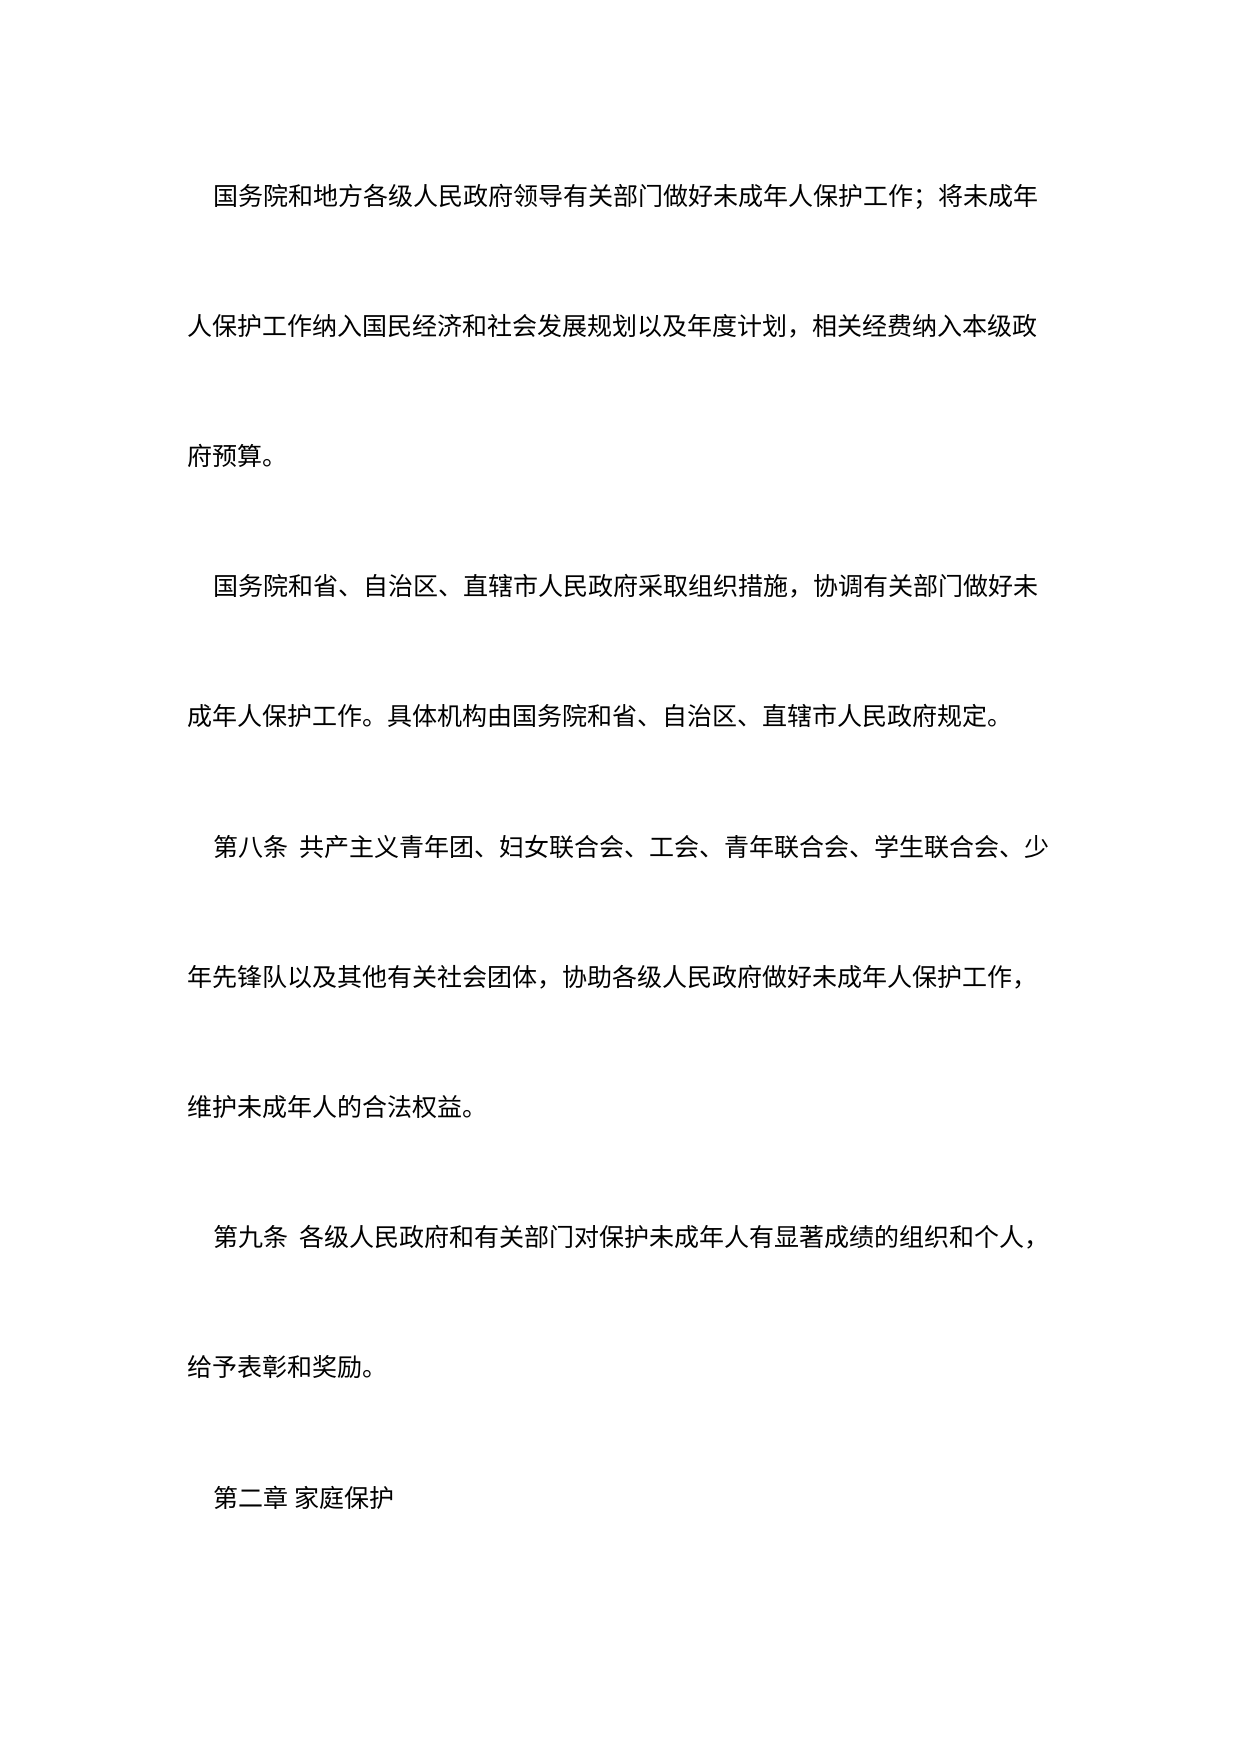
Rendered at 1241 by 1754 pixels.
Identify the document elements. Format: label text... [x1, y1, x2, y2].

text 国务院和地方各级人民政府领导有关部门做好未成年人保护工作；将未成年人保护工作纳入国民经济和社会发展规划以及年度计划，相关经费纳入本级政府预算。 [187, 162, 1053, 487]
text 国务院和省、自治区、直辖市人民政府采取组织措施，协调有关部门做好未成年人保护工作。具体机构由国务院和省、自治区、直辖市人民政府规定。 [187, 552, 1053, 747]
text 第九条 各级人民政府和有关部门对保护未成年人有显著成绩的组织和个人，给予表彰和奖励。 [187, 1203, 1053, 1398]
text 第二章 家庭保护 [187, 1464, 1053, 1529]
text 第八条 共产主义青年团、妇女联合会、工会、青年联合会、学生联合会、少年先锋队以及其他有关社会团体，协助各级人民政府做好未成年人保护工作，维护未成年人的合法权益。 [187, 813, 1053, 1138]
